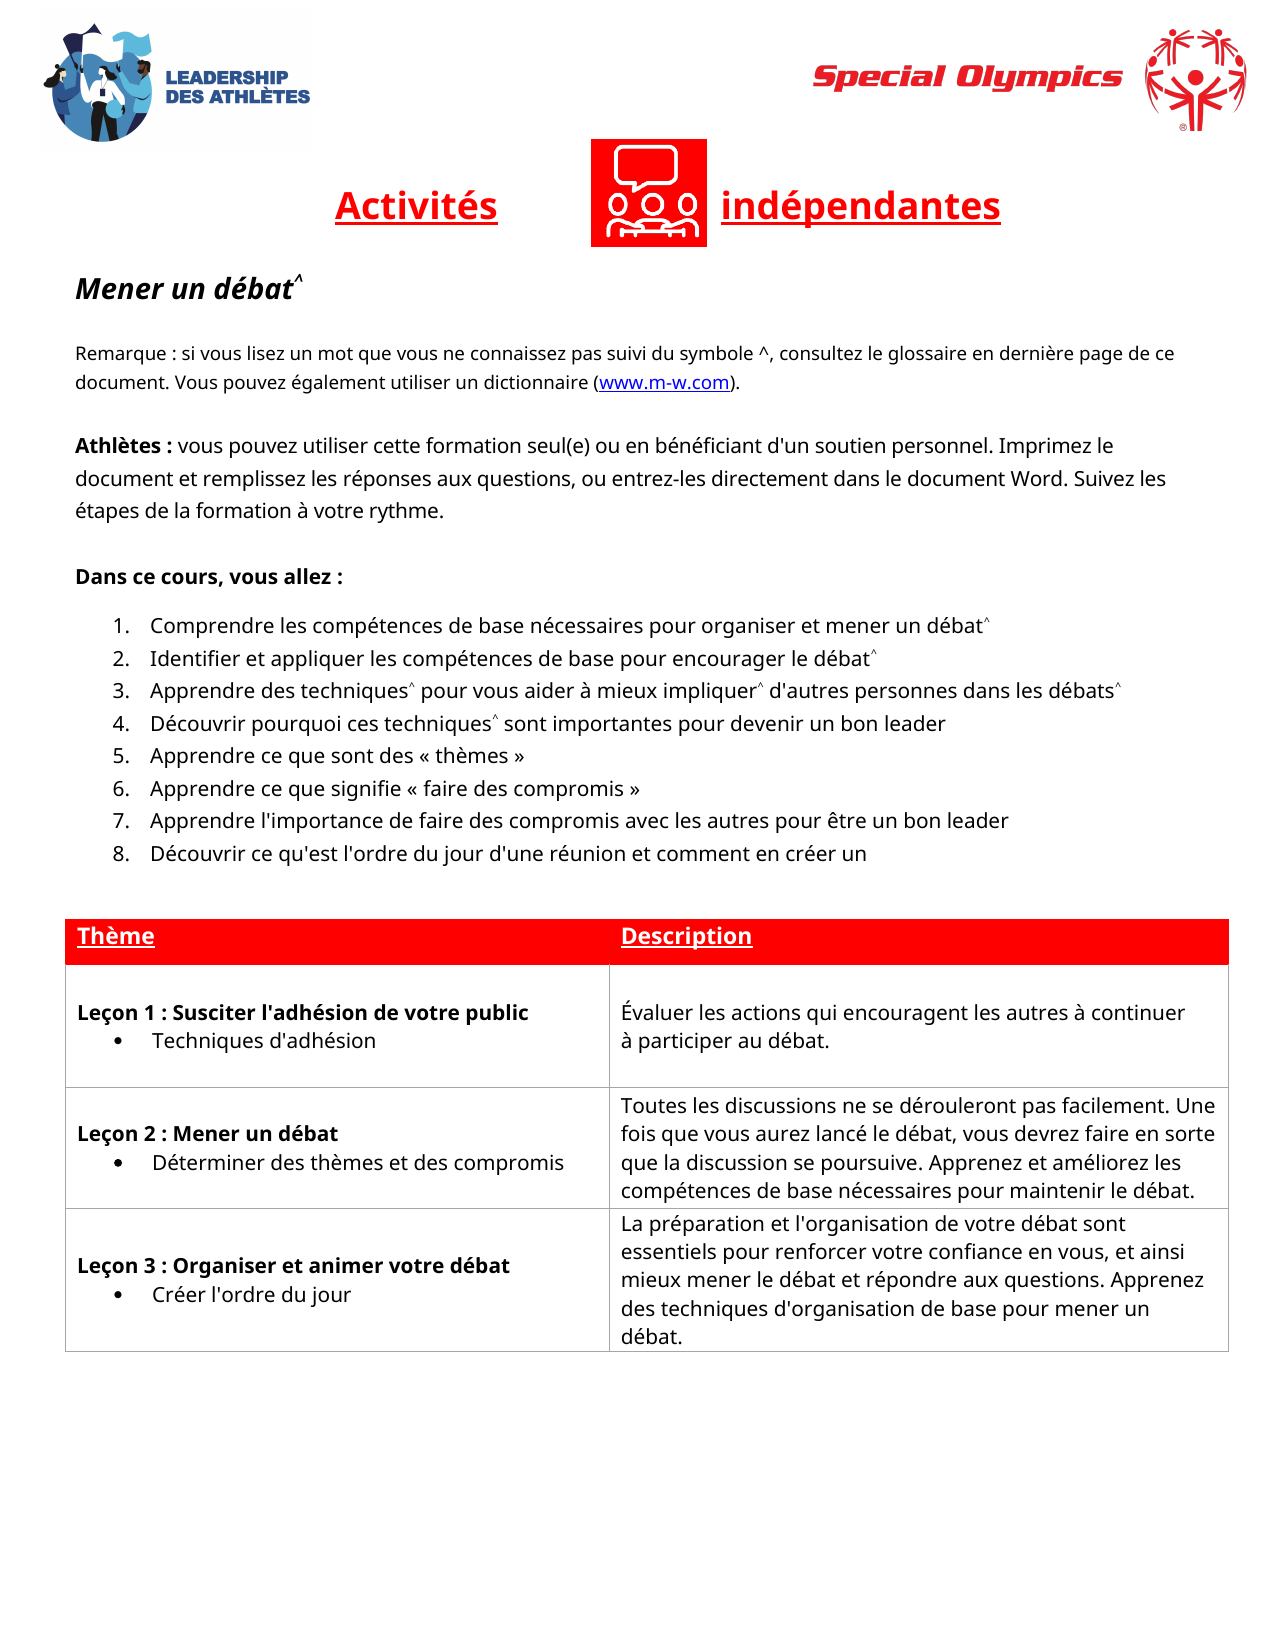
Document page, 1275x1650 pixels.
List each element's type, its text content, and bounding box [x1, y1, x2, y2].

list Identifier et appliquer les compétences de base pour encourager le débat^ [112, 644, 1237, 672]
table_cell Évaluer les actions qui encouragent les autres à continuer à participer au débat. [610, 965, 1228, 1087]
table_header Thème [66, 920, 609, 964]
list Apprendre l'importance de faire des compromis avec les autres pour être un bon leader [112, 807, 1237, 835]
list Apprendre ce que sont des « thèmes » [112, 741, 1237, 770]
table_cell Leçon 2 : Mener un débat Déterminer des thèmes et des compromis [66, 1088, 609, 1208]
table_cell Leçon 1 : Susciter l'adhésion de votre public Techniques d'adhésion [66, 965, 609, 1087]
list Découvrir pourquoi ces techniques^ sont importantes pour devenir un bon leader [112, 709, 1237, 737]
list Comprendre les compétences de base nécessaires pour organiser et mener un débat^ [112, 611, 1237, 639]
picture [34, 8, 316, 156]
picture [811, 23, 1248, 132]
picture [598, 135, 702, 242]
table_cell Leçon 3 : Organiser et animer votre débat Créer l'ordre du jour [66, 1209, 609, 1351]
table_cell La préparation et l'organisation de votre débat sont essentiels pour renforcer votre confiance en vous, et ainsi mieux mener le débat et répondre aux questions. Apprenez des techniques d'organisation de base pour mener un débat. [610, 1209, 1228, 1351]
list Apprendre des techniques^ pour vous aider à mieux impliquer^ d'autres personnes dans les débats^ [112, 676, 1237, 705]
list Apprendre ce que signifie « faire des compromis » [112, 774, 1237, 802]
table_cell Toutes les discussions ne se dérouleront pas facilement. Une fois que vous aurez lancé le débat, vous devrez faire en sorte que la discussion se poursuive. Apprenez et améliorez les compétences de base nécessaires pour maintenir le débat. [610, 1088, 1228, 1208]
text Activités indépendantes Mener un débat^ Remarque : si vous lisez un mot que vous ne connaissez pas suivi du symbole ^, consultez le glossaire en dernière page de ce document. Vous pouvez également utiliser un dictionnaire (www.m-w.com). Athlètes : vous pouvez utiliser cette formation seul(e) ou en bénéficiant d'un soutien personnel. Imprimez le document et remplissez les réponses aux questions, ou entrez-les directement dans le document Word. Suivez les étapes de la formation à votre rythme. Dans ce cours, vous allez : [75, 179, 1200, 590]
table_header Description [610, 920, 1228, 964]
list Découvrir ce qu'est l'ordre du jour d'une réunion et comment en créer un [112, 839, 1237, 868]
